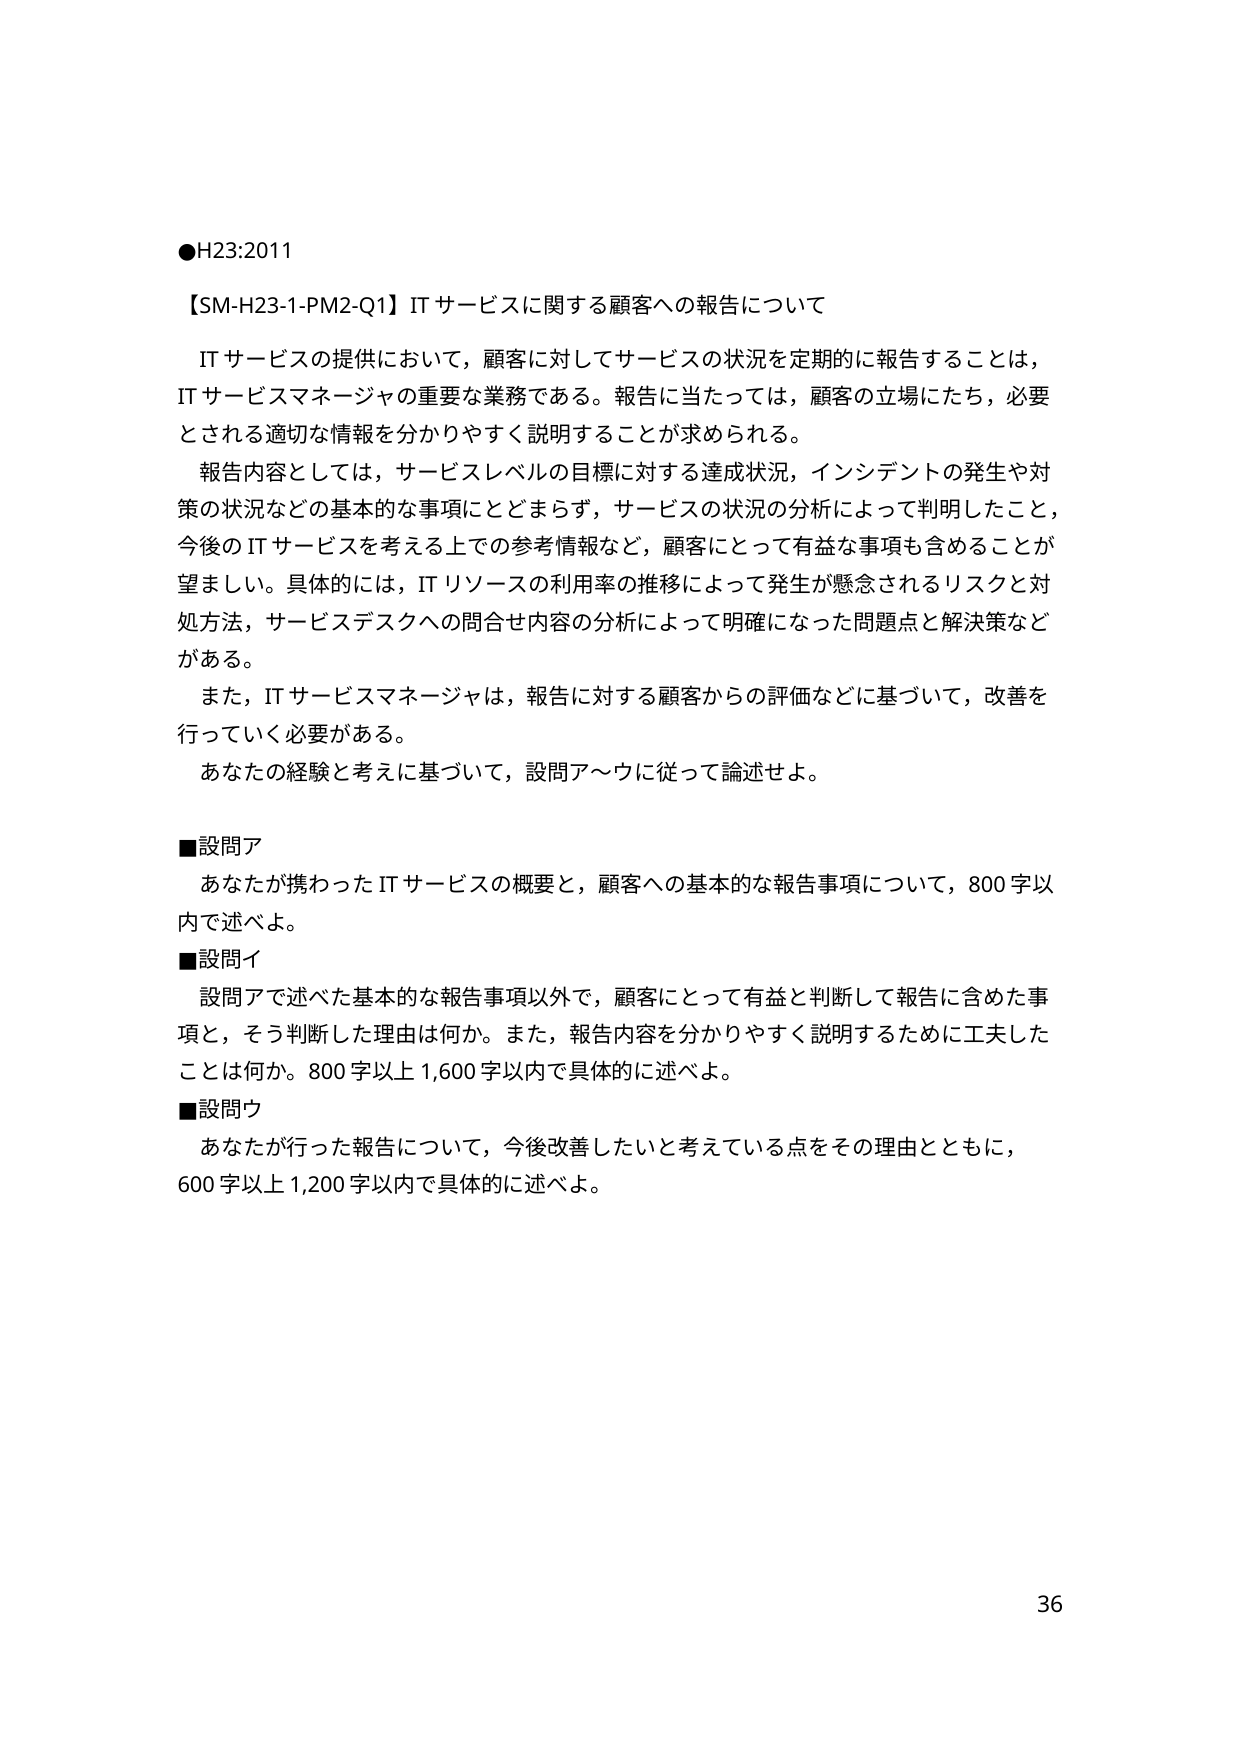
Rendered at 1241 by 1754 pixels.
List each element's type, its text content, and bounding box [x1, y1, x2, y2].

text あなたが携わったITサービスの概要と，顧客への基本的な報告事項について，800字以内で述べよ。 [177, 864, 1063, 939]
text ■設問ウ [177, 1089, 1063, 1127]
text ITサービスの提供において，顧客に対してサービスの状況を定期的に報告することは，ITサービスマネージャの重要な業務である。報告に当たっては，顧客の立場にたち，必要とされる適切な情報を分かりやすく説明することが求められる。 [177, 339, 1063, 452]
text 設問アで述べた基本的な報告事項以外で，顧客にとって有益と判断して報告に含めた事項と，そう判断した理由は何か。また，報告内容を分かりやすく説明するために工夫したことは何か。800字以上1,600字以内で具体的に述べよ。 [177, 977, 1063, 1089]
text また，ITサービスマネージャは，報告に対する顧客からの評価などに基づいて，改善を行っていく必要がある。 [177, 677, 1063, 752]
subtitle ●H23:2011 [177, 231, 1063, 268]
text あなたの経験と考えに基づいて，設問ア～ウに従って論述せよ。 [177, 752, 1063, 789]
text 報告内容としては，サービスレベルの目標に対する達成状況，インシデントの発生や対策の状況などの基本的な事項にとどまらず，サービスの状況の分析によって判明したこと，今後のITサービスを考える上での参考情報など，顧客にとって有益な事項も含めることが望ましい。具体的には，ITリソースの利用率の推移によって発生が懸念されるリスクと対処方法，サービスデスクへの問合せ内容の分析によって明確になった問題点と解決策などがある。 [177, 452, 1063, 677]
text あなたが行った報告について，今後改善したいと考えている点をその理由とともに，600字以上1,200字以内で具体的に述べよ。 [177, 1127, 1063, 1202]
text ■設問イ [177, 939, 1063, 977]
subtitle 【SM-H23-1-PM2-Q1】ITサービスに関する顧客への報告について [177, 285, 1063, 322]
text ■設問ア [177, 827, 1063, 864]
